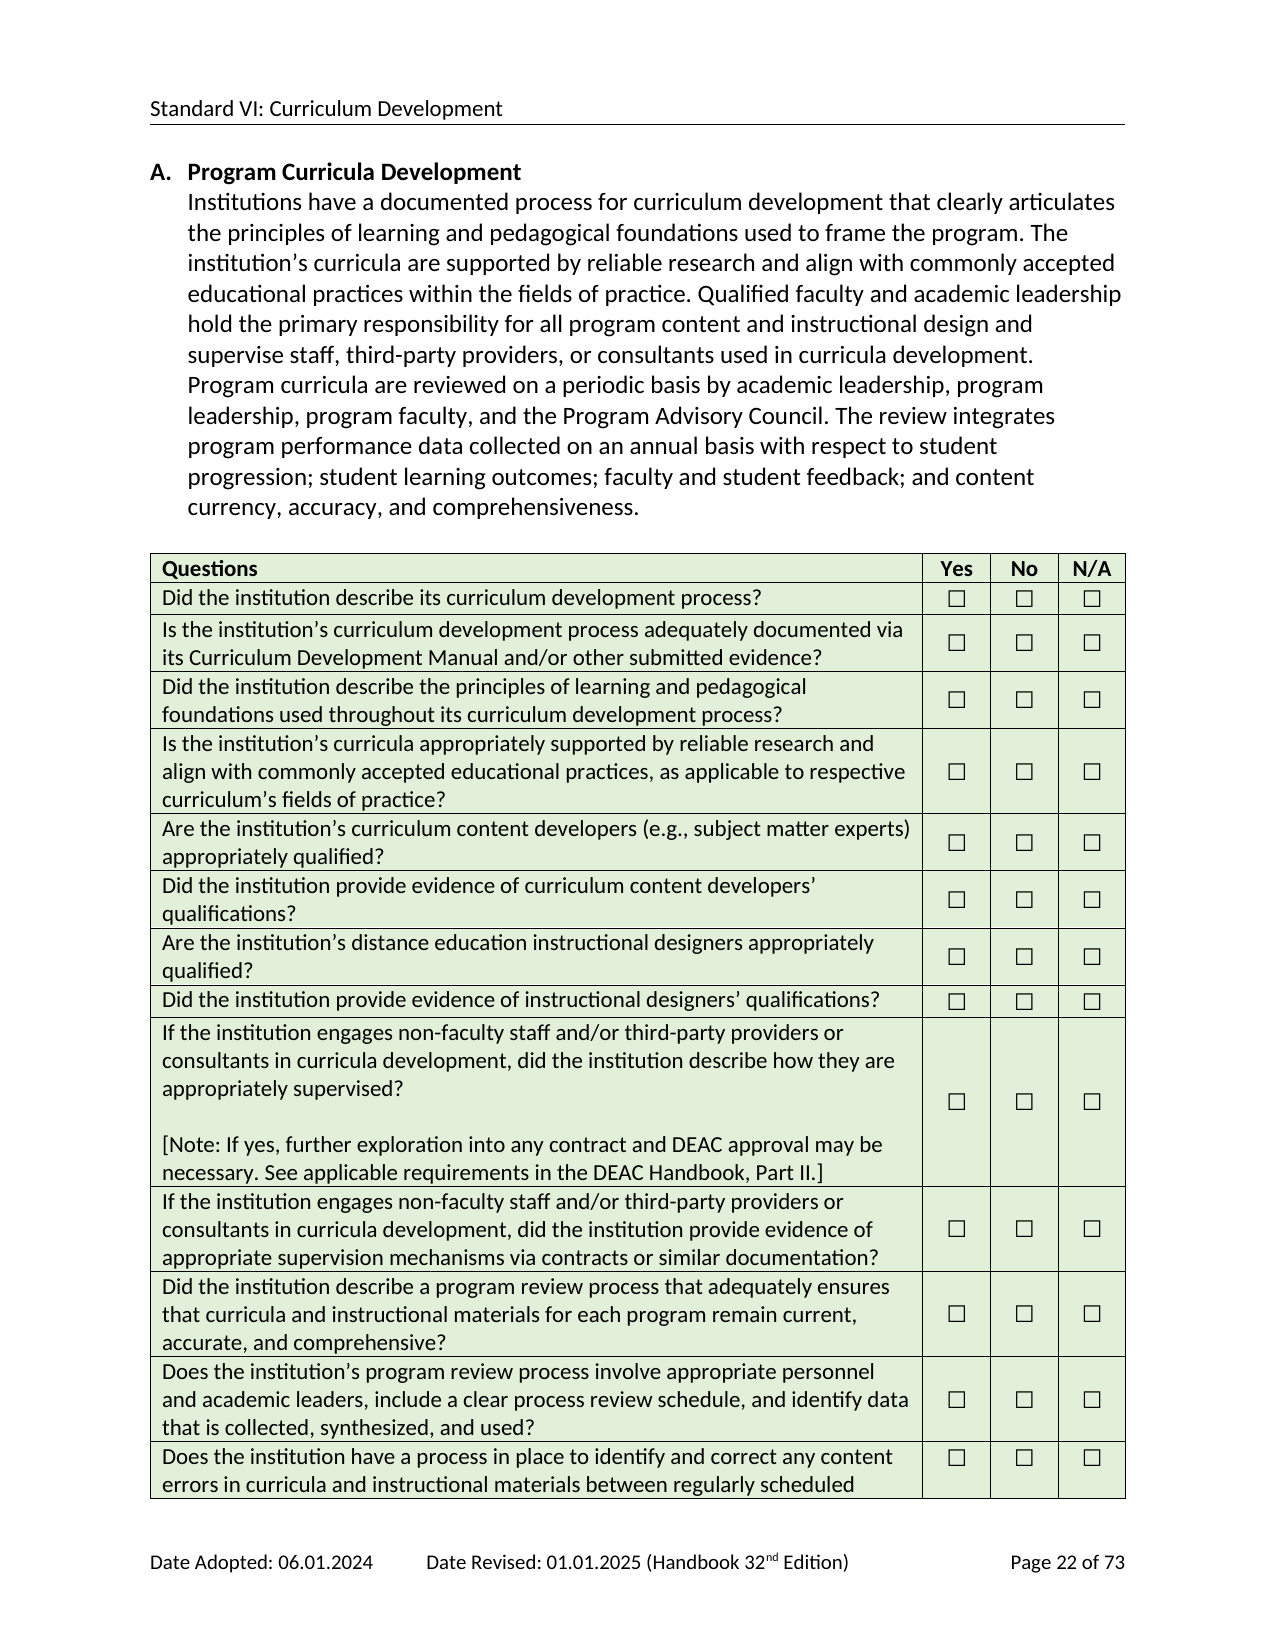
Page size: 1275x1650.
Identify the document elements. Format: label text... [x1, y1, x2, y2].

table_cell Did the institution describe a program review process that adequately ensures that curricula and instructional materials for each program remain current, accurate, and comprehensive? [151, 1272, 922, 1356]
table_cell If the institution engages non-faculty staff and/or third-party providers or consultants in curricula development, did the institution provide evidence of appropriate supervision mechanisms via contracts or similar documentation? [151, 1187, 922, 1271]
table_cell Did the institution provide evidence of instructional designers’ qualifications? [151, 986, 922, 1017]
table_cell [151, 1442, 922, 1498]
table_cell Does the institution’s program review process involve appropriate personnel and academic leaders, include a clear process review schedule, and identify data that is collected, synthesized, and used? [151, 1357, 922, 1441]
table_header Questions [151, 554, 922, 582]
table_cell Are the institution’s distance education instructional designers appropriately qualified? [151, 929, 922, 984]
table_cell Did the institution provide evidence of curriculum content developers’ qualifications? [151, 871, 922, 927]
table_cell Is the institution’s curricula appropriately supported by reliable research and align with commonly accepted educational practices, as applicable to respective curriculum’s fields of practice? [151, 729, 922, 813]
table_header Yes [923, 554, 990, 582]
table_cell Did the institution describe the principles of learning and pedagogical foundations used throughout its curriculum development process? [151, 672, 922, 728]
table_cell If the institution engages non-faculty staff and/or third-party providers or consultants in curricula development, did the institution describe how they are appropriately supervised? [Note: If yes, further exploration into any contract and DEAC approval may be necessary. See applicable requirements in the DEAC Handbook, Part II.] [151, 1018, 922, 1186]
table_cell Did the institution describe its curriculum development process? [151, 583, 922, 614]
table_cell Are the institution’s curriculum content developers (e.g., subject matter experts) appropriately qualified? [151, 814, 922, 870]
table_cell Is the institution’s curriculum development process adequately documented via its Curriculum Development Manual and/or other submitted evidence? [151, 615, 922, 671]
table_header N/A [1059, 554, 1125, 582]
table_header No [991, 554, 1058, 582]
